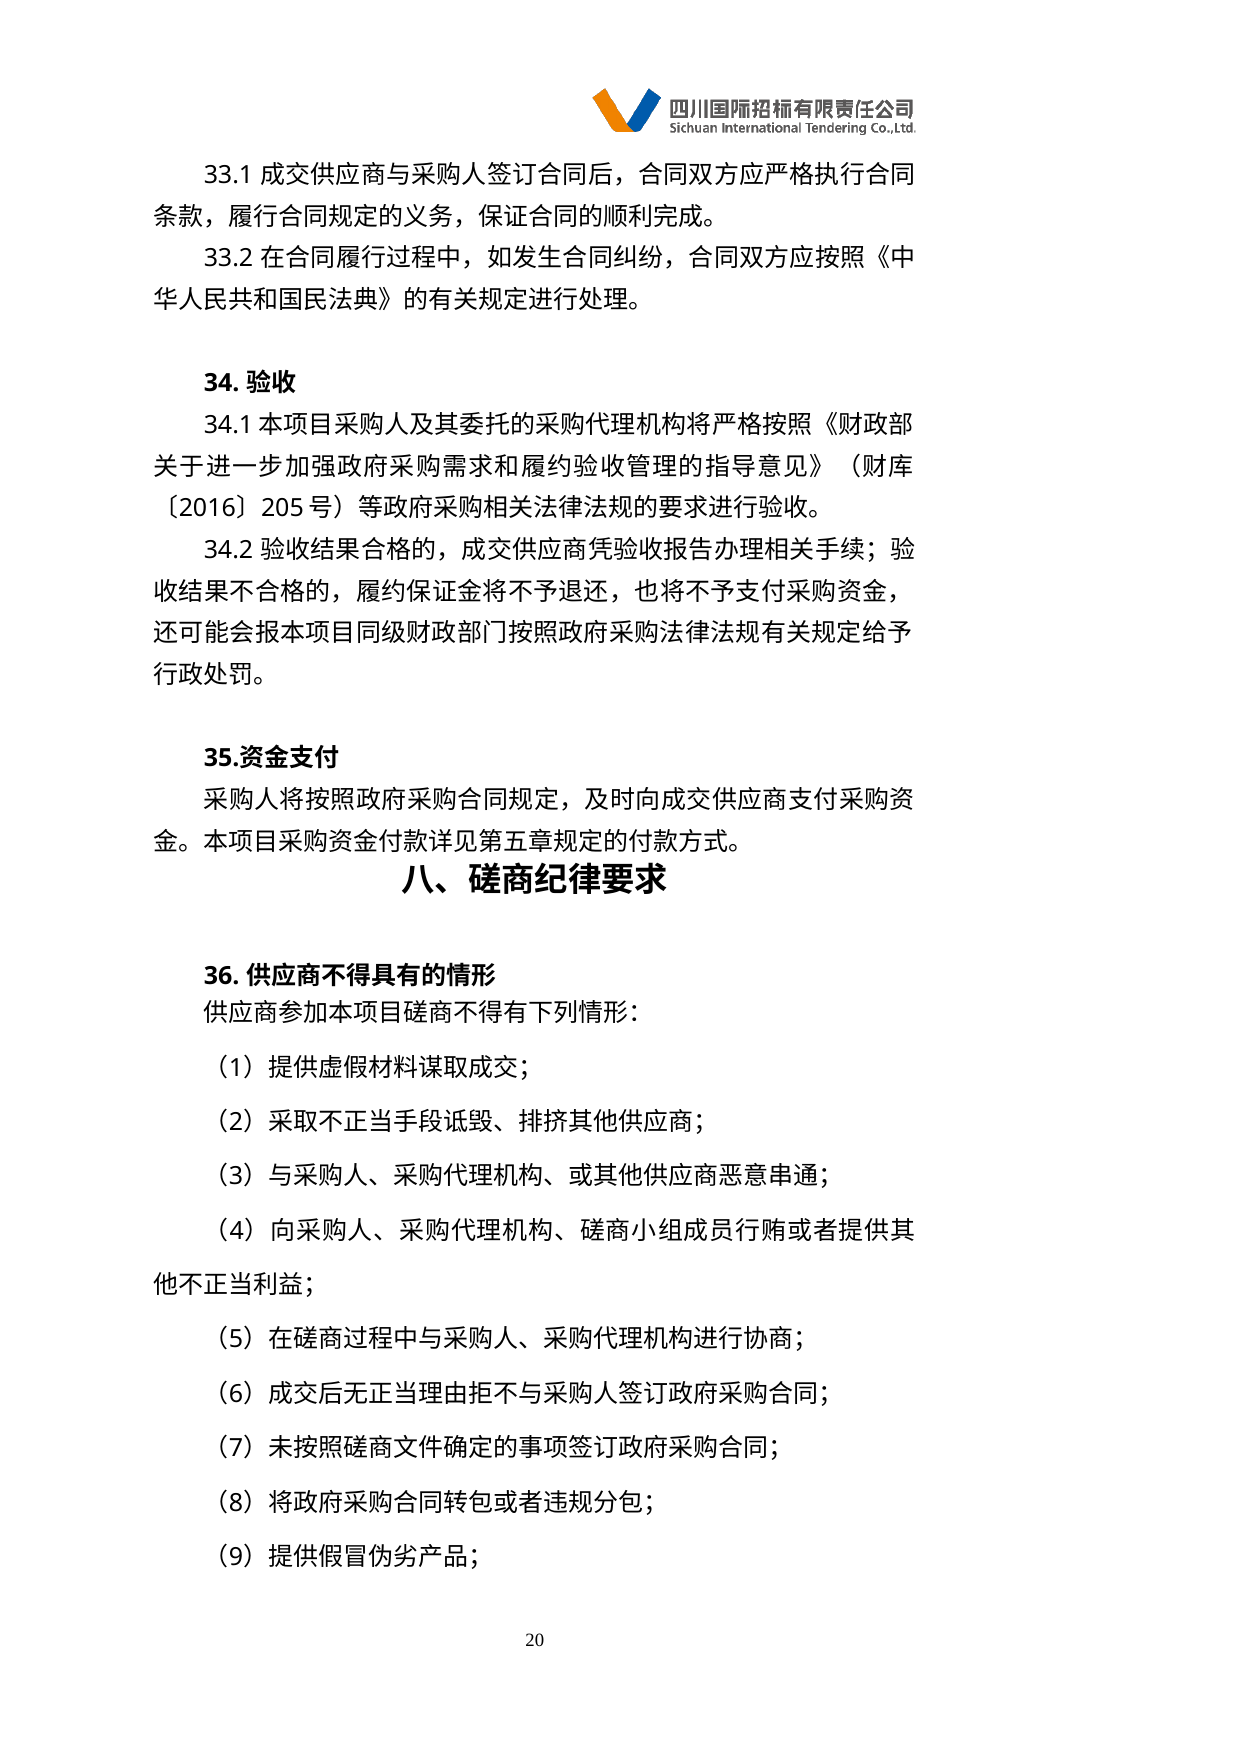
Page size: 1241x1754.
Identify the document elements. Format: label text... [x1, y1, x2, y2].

text （4）向采购人、采购代理机构、磋商小组成员行贿或者提供其他不正当利益； [153, 1210, 915, 1301]
subtitle 34. 验收 [153, 358, 915, 400]
text （3）与采购人、采购代理机构、或其他供应商恶意串通； [153, 1156, 915, 1192]
text 采购人将按照政府采购合同规定，及时向成交供应商支付采购资金。本项目采购资金付款详见第五章规定的付款方式。 [153, 775, 915, 858]
text 34.2 验收结果合格的，成交供应商凭验收报告办理相关手续；验收结果不合格的，履约保证金将不予退还，也将不予支付采购资金，还可能会报本项目同级财政部门按照政府采购法律法规有关规定给予行政处罚。 [153, 525, 915, 692]
text （9）提供假冒伪劣产品； [153, 1536, 915, 1573]
text 供应商参加本项目磋商不得有下列情形： [153, 993, 915, 1029]
text 33.1 成交供应商与采购人签订合同后，合同双方应严格执行合同条款，履行合同规定的义务，保证合同的顺利完成。 [153, 150, 915, 233]
text 33.2 在合同履行过程中，如发生合同纠纷，合同双方应按照《中华人民共和国民法典》的有关规定进行处理。 [153, 233, 915, 317]
text 34.1本项目采购人及其委托的采购代理机构将严格按照《财政部关于进一步加强政府采购需求和履约验收管理的指导意见》（财库〔2016〕205号）等政府采购相关法律法规的要求进行验收。 [153, 400, 915, 525]
text （7）未按照磋商文件确定的事项签订政府采购合同； [153, 1428, 915, 1464]
subtitle 八、磋商纪律要求 [153, 858, 915, 900]
text （6）成交后无正当理由拒不与采购人签订政府采购合同； [153, 1373, 915, 1409]
subtitle 36. 供应商不得具有的情形 [153, 951, 915, 993]
picture [592, 88, 916, 135]
text （5）在磋商过程中与采购人、采购代理机构进行协商； [153, 1319, 915, 1355]
text （1）提供虚假材料谋取成交； [153, 1047, 915, 1083]
text （2）采取不正当手段诋毁、排挤其他供应商； [153, 1101, 915, 1138]
subtitle 35.资金支付 [153, 733, 915, 775]
text （8）将政府采购合同转包或者违规分包； [153, 1482, 915, 1518]
